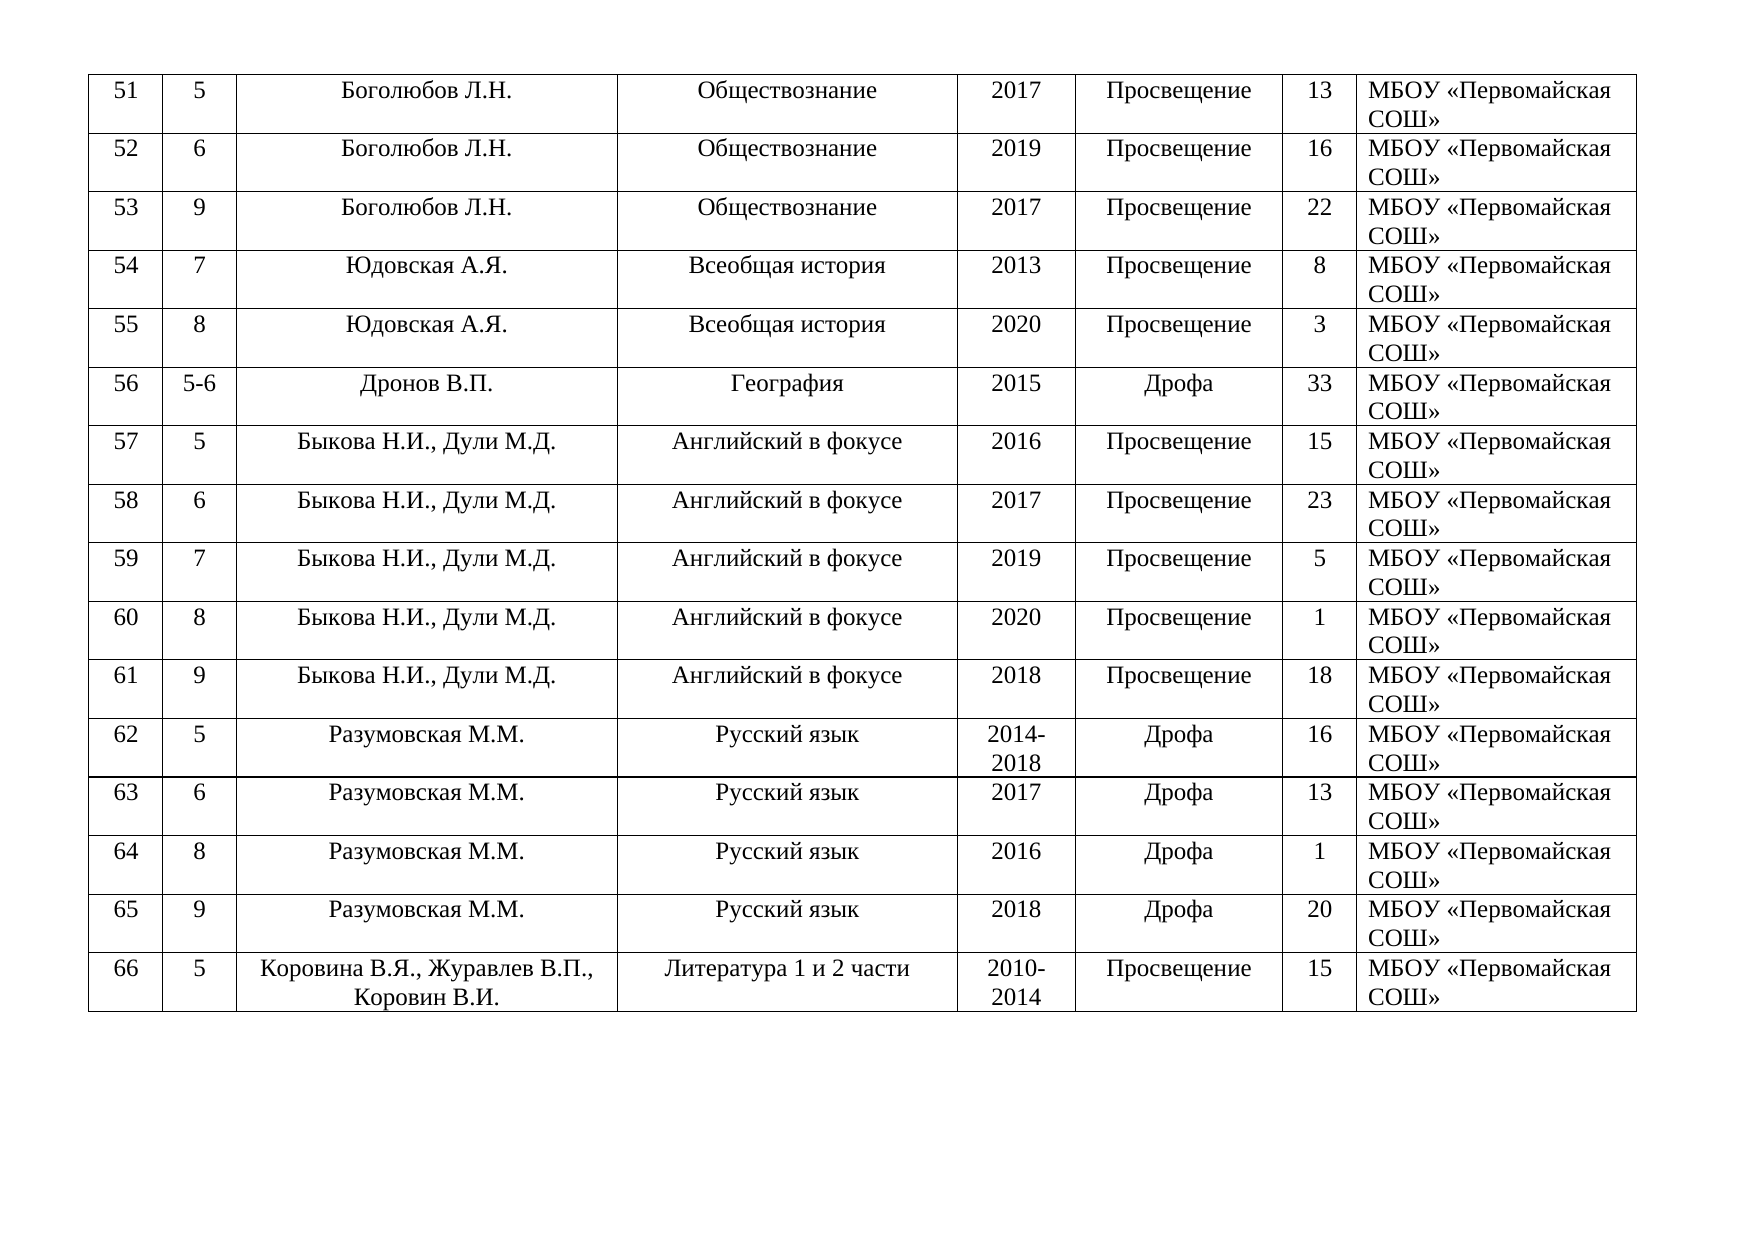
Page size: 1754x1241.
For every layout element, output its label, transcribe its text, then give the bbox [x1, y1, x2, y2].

table_cell Английский в фокусе [618, 660, 957, 718]
table_cell 22 [1283, 192, 1356, 249]
table_cell Дрофа [1076, 836, 1282, 893]
table_cell МБОУ «Первомайская СОШ» [1357, 485, 1636, 542]
table_cell 5 [163, 953, 236, 1011]
table_cell 66 [89, 953, 162, 1011]
table_cell 2018 [958, 660, 1075, 718]
table_cell Разумовская М.М. [237, 719, 617, 776]
table_cell 9 [163, 192, 236, 249]
table_cell Разумовская М.М. [237, 836, 617, 893]
table_cell МБОУ «Первомайская СОШ» [1357, 836, 1636, 893]
table_cell Английский в фокусе [618, 426, 957, 484]
table_cell 5 [1283, 543, 1356, 601]
table_cell 9 [163, 660, 236, 718]
table_cell Русский язык [618, 719, 957, 776]
table_cell Боголюбов Л.Н. [237, 134, 617, 191]
table_cell Всеобщая история [618, 309, 957, 367]
table_cell 16 [1283, 719, 1356, 776]
table_cell 15 [1283, 426, 1356, 484]
table_cell МБОУ «Первомайская СОШ» [1357, 778, 1636, 835]
table_cell 62 [89, 719, 162, 776]
table_cell Просвещение [1076, 309, 1282, 367]
table_cell Просвещение [1076, 485, 1282, 542]
table_cell 1 [1283, 836, 1356, 893]
table_cell 5 [163, 75, 236, 132]
table_cell 5 [163, 426, 236, 484]
table_cell Английский в фокусе [618, 485, 957, 542]
table_cell 8 [163, 309, 236, 367]
table_cell МБОУ «Первомайская СОШ» [1357, 309, 1636, 367]
table_cell 55 [89, 309, 162, 367]
table_cell МБОУ «Первомайская СОШ» [1357, 251, 1636, 308]
table_cell Русский язык [618, 895, 957, 952]
table_cell 2020 [958, 602, 1075, 659]
table_cell 16 [1283, 134, 1356, 191]
table_cell 7 [163, 251, 236, 308]
table_cell 6 [163, 485, 236, 542]
table_cell Русский язык [618, 836, 957, 893]
table_cell 20 [1283, 895, 1356, 952]
table_cell Просвещение [1076, 134, 1282, 191]
table_cell Просвещение [1076, 953, 1282, 1011]
table_cell Просвещение [1076, 660, 1282, 718]
table_cell 6 [163, 134, 236, 191]
table_cell Боголюбов Л.Н. [237, 192, 617, 249]
table_cell Английский в фокусе [618, 602, 957, 659]
table_cell Дрофа [1076, 778, 1282, 835]
table_cell Просвещение [1076, 426, 1282, 484]
table_cell Быкова Н.И., Дули М.Д. [237, 543, 617, 601]
table_cell 6 [163, 778, 236, 835]
table_cell 2018 [958, 895, 1075, 952]
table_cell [237, 953, 617, 1011]
table_cell Дрофа [1076, 719, 1282, 776]
table_cell 7 [163, 543, 236, 601]
table_cell Русский язык [618, 778, 957, 835]
table_cell 63 [89, 778, 162, 835]
table_cell Юдовская А.Я. [237, 309, 617, 367]
table_cell МБОУ «Первомайская СОШ» [1357, 719, 1636, 776]
table_cell Быкова Н.И., Дули М.Д. [237, 602, 617, 659]
table_cell Дронов В.П. [237, 368, 617, 425]
table_cell 13 [1283, 75, 1356, 132]
table_cell 2017 [958, 75, 1075, 132]
table_cell 5 [163, 719, 236, 776]
table_cell МБОУ «Первомайская СОШ» [1357, 134, 1636, 191]
table_cell 15 [1283, 953, 1356, 1011]
table_cell Просвещение [1076, 192, 1282, 249]
table_cell 18 [1283, 660, 1356, 718]
table_cell Обществознание [618, 75, 957, 132]
table_cell Просвещение [1076, 251, 1282, 308]
table_cell 53 [89, 192, 162, 249]
table_cell 13 [1283, 778, 1356, 835]
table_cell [1357, 75, 1636, 132]
table_cell МБОУ «Первомайская СОШ» [1357, 192, 1636, 249]
table_cell Обществознание [618, 192, 957, 249]
table_cell Быкова Н.И., Дули М.Д. [237, 660, 617, 718]
table_cell 59 [89, 543, 162, 601]
table_cell 2016 [958, 836, 1075, 893]
table_cell МБОУ «Первомайская СОШ» [1357, 368, 1636, 425]
table_cell 64 [89, 836, 162, 893]
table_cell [1357, 953, 1636, 1011]
table_cell Разумовская М.М. [237, 895, 617, 952]
table_cell Боголюбов Л.Н. [237, 75, 617, 132]
table_cell Юдовская А.Я. [237, 251, 617, 308]
table_cell 1 [1283, 602, 1356, 659]
table_cell Всеобщая история [618, 251, 957, 308]
table_cell 3 [1283, 309, 1356, 367]
table_cell 2019 [958, 543, 1075, 601]
table_cell 56 [89, 368, 162, 425]
table_cell 51 [89, 75, 162, 132]
table_cell Английский в фокусе [618, 543, 957, 601]
table_cell 2017 [958, 192, 1075, 249]
table_cell 2020 [958, 309, 1075, 367]
table_cell 8 [163, 836, 236, 893]
table_cell 23 [1283, 485, 1356, 542]
table_cell 65 [89, 895, 162, 952]
table_cell 57 [89, 426, 162, 484]
table_cell 8 [163, 602, 236, 659]
table_cell Просвещение [1076, 75, 1282, 132]
table_cell 2019 [958, 134, 1075, 191]
table_cell Быкова Н.И., Дули М.Д. [237, 426, 617, 484]
table_cell 2014-2018 [958, 719, 1075, 776]
table_cell 54 [89, 251, 162, 308]
table_cell Дрофа [1076, 895, 1282, 952]
table_cell 2015 [958, 368, 1075, 425]
table_cell 60 [89, 602, 162, 659]
table_cell 2010-2014 [958, 953, 1075, 1011]
table_cell 5-6 [163, 368, 236, 425]
table_cell 9 [163, 895, 236, 952]
table_cell Просвещение [1076, 543, 1282, 601]
table_cell 61 [89, 660, 162, 718]
table_cell МБОУ «Первомайская СОШ» [1357, 426, 1636, 484]
table_cell Обществознание [618, 134, 957, 191]
table_cell 58 [89, 485, 162, 542]
table_cell МБОУ «Первомайская СОШ» [1357, 602, 1636, 659]
table_cell 2017 [958, 778, 1075, 835]
table_cell МБОУ «Первомайская СОШ» [1357, 895, 1636, 952]
table_cell Дрофа [1076, 368, 1282, 425]
table_cell Быкова Н.И., Дули М.Д. [237, 485, 617, 542]
table_cell МБОУ «Первомайская СОШ» [1357, 660, 1636, 718]
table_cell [618, 953, 957, 1011]
table_cell Просвещение [1076, 602, 1282, 659]
table_cell 33 [1283, 368, 1356, 425]
table_cell 52 [89, 134, 162, 191]
table_cell 8 [1283, 251, 1356, 308]
table_cell 2016 [958, 426, 1075, 484]
table_cell МБОУ «Первомайская СОШ» [1357, 543, 1636, 601]
table_cell 2017 [958, 485, 1075, 542]
table_cell Разумовская М.М. [237, 778, 617, 835]
table_cell География [618, 368, 957, 425]
table_cell 2013 [958, 251, 1075, 308]
